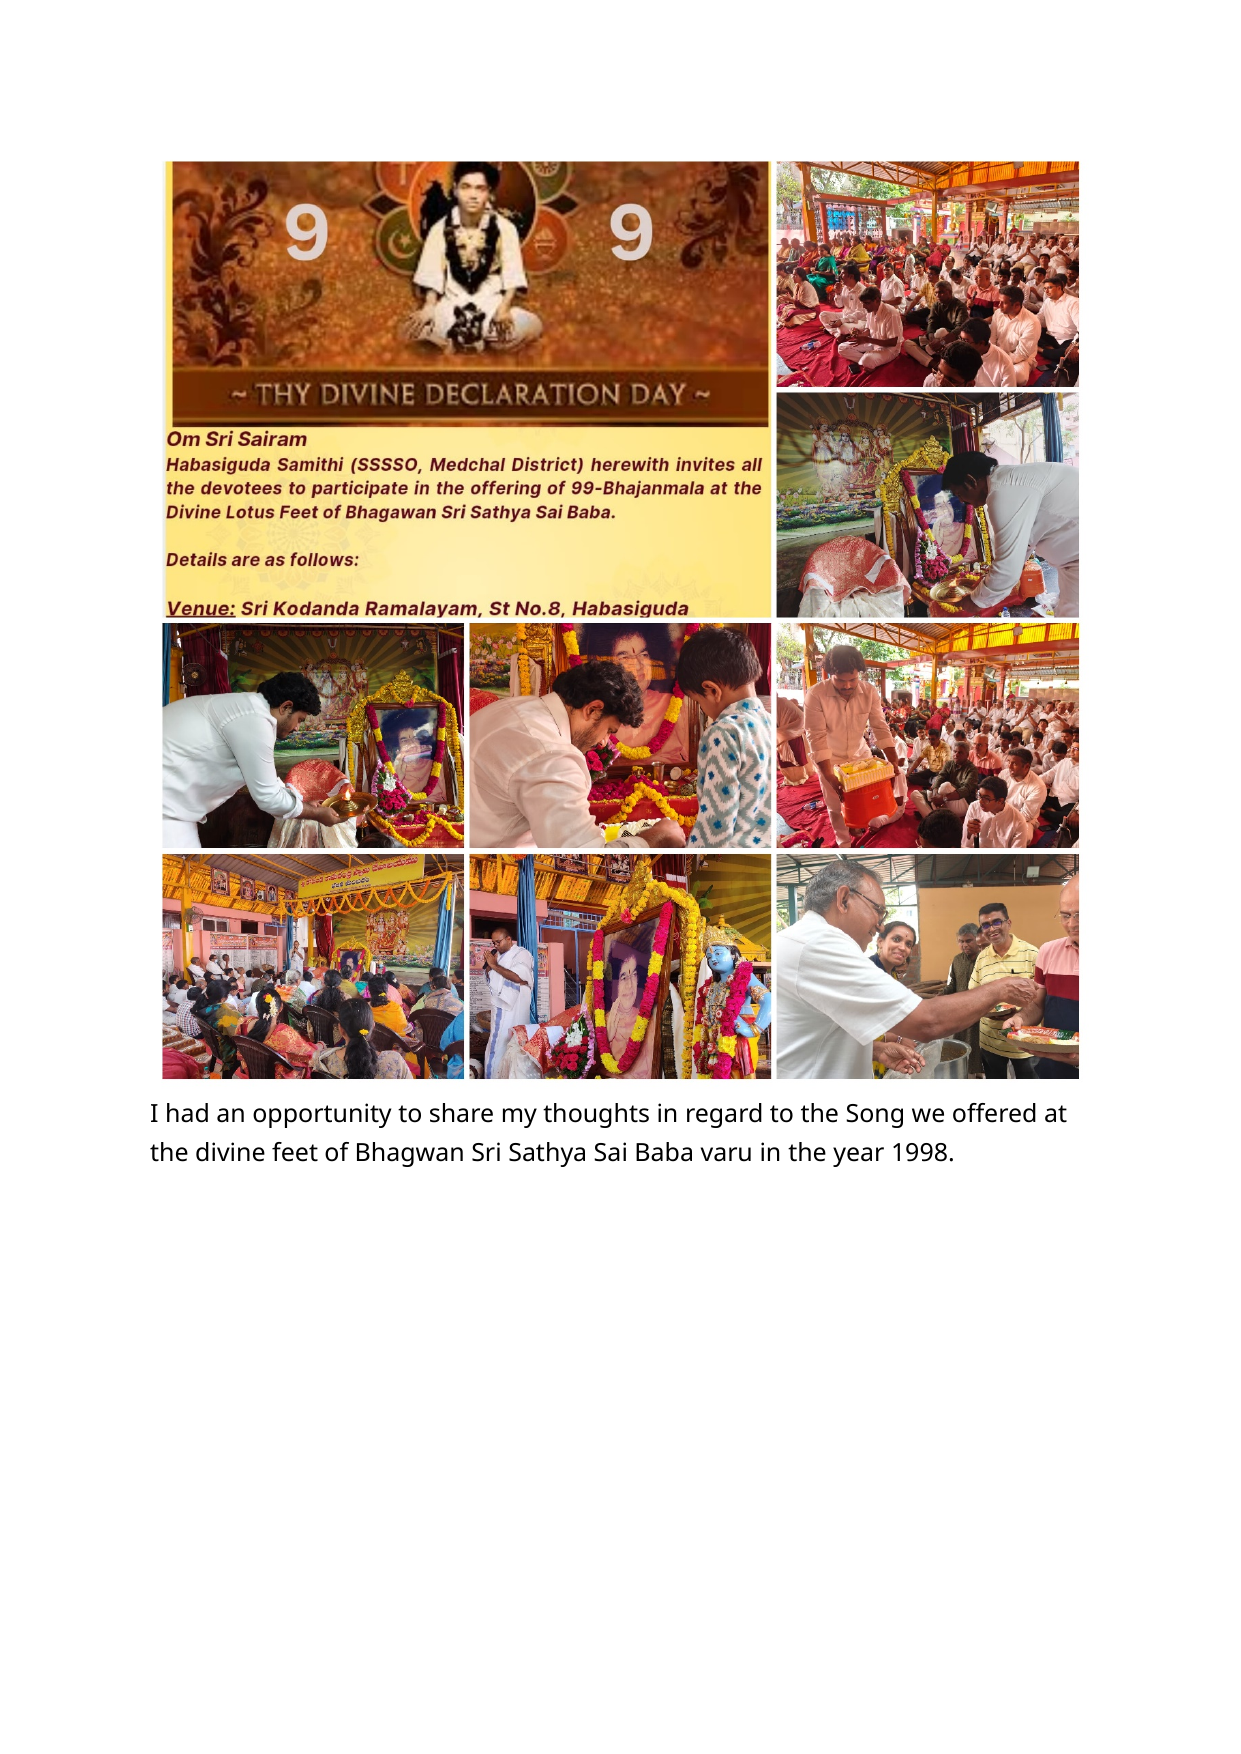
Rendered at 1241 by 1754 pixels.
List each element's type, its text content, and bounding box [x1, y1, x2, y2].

picture [150, 150, 1091, 1091]
text I had an opportunity to share my thoughts in regard to the Song we offered at the divine feet of Bhagwan Sri Sathya Sai Baba varu in the year 1998. [150, 1091, 1090, 1168]
